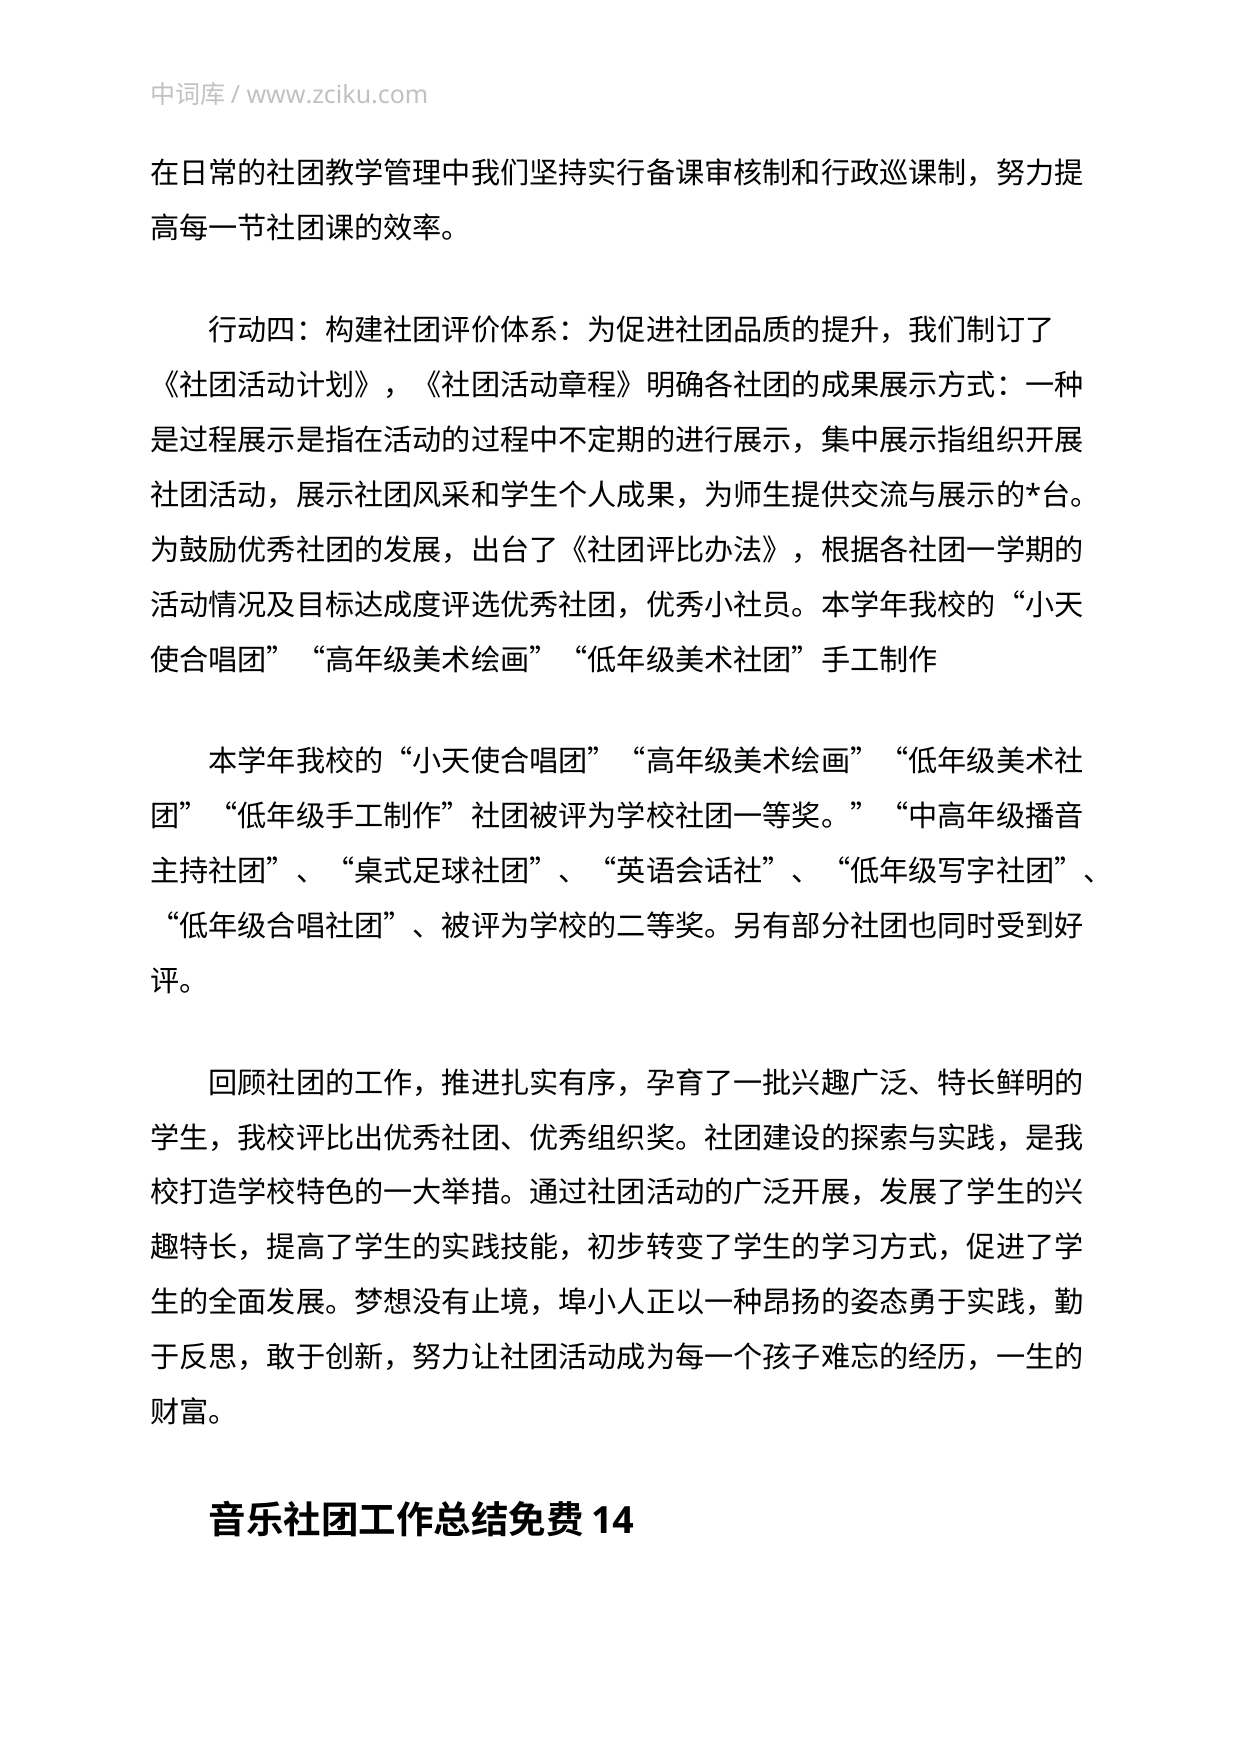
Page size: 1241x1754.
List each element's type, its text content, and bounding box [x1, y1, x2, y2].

text 行动四：构建社团评价体系：为促进社团品质的提升，我们制订了《社团活动计划》，《社团活动章程》明确各社团的成果展示方式：一种是过程展示是指在活动的过程中不定期的进行展示，集中展示指组织开展社团活动，展示社团风采和学生个人成果，为师生提供交流与展示的*台。为鼓励优秀社团的发展，出台了《社团评比办法》，根据各社团一学期的活动情况及目标达成度评选优秀社团，优秀小社员。本学年我校的“小天使合唱团”“高年级美术绘画”“低年级美术社团”手工制作 [150, 307, 1090, 678]
text 本学年我校的“小天使合唱团”“高年级美术绘画”“低年级美术社团”“低年级手工制作”社团被评为学校社团一等奖。”“中高年级播音主持社团”、“桌式足球社团”、“英语会话社”、“低年级写字社团”、“低年级合唱社团”、被评为学校的二等奖。另有部分社团也同时受到好评。 [150, 738, 1090, 1000]
text 音乐社团工作总结免费14 [150, 1490, 1090, 1545]
text 回顾社团的工作，推进扎实有序，孕育了一批兴趣广泛、特长鲜明的学生，我校评比出优秀社团、优秀组织奖。社团建设的探索与实践，是我校打造学校特色的一大举措。通过社团活动的广泛开展，发展了学生的兴趣特长，提高了学生的实践技能，初步转变了学生的学习方式，促进了学生的全面发展。梦想没有止境，埠小人正以一种昂扬的姿态勇于实践，勤于反思，敢于创新，努力让社团活动成为每一个孩子难忘的经历，一生的财富。 [150, 1059, 1090, 1431]
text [150, 150, 1090, 247]
